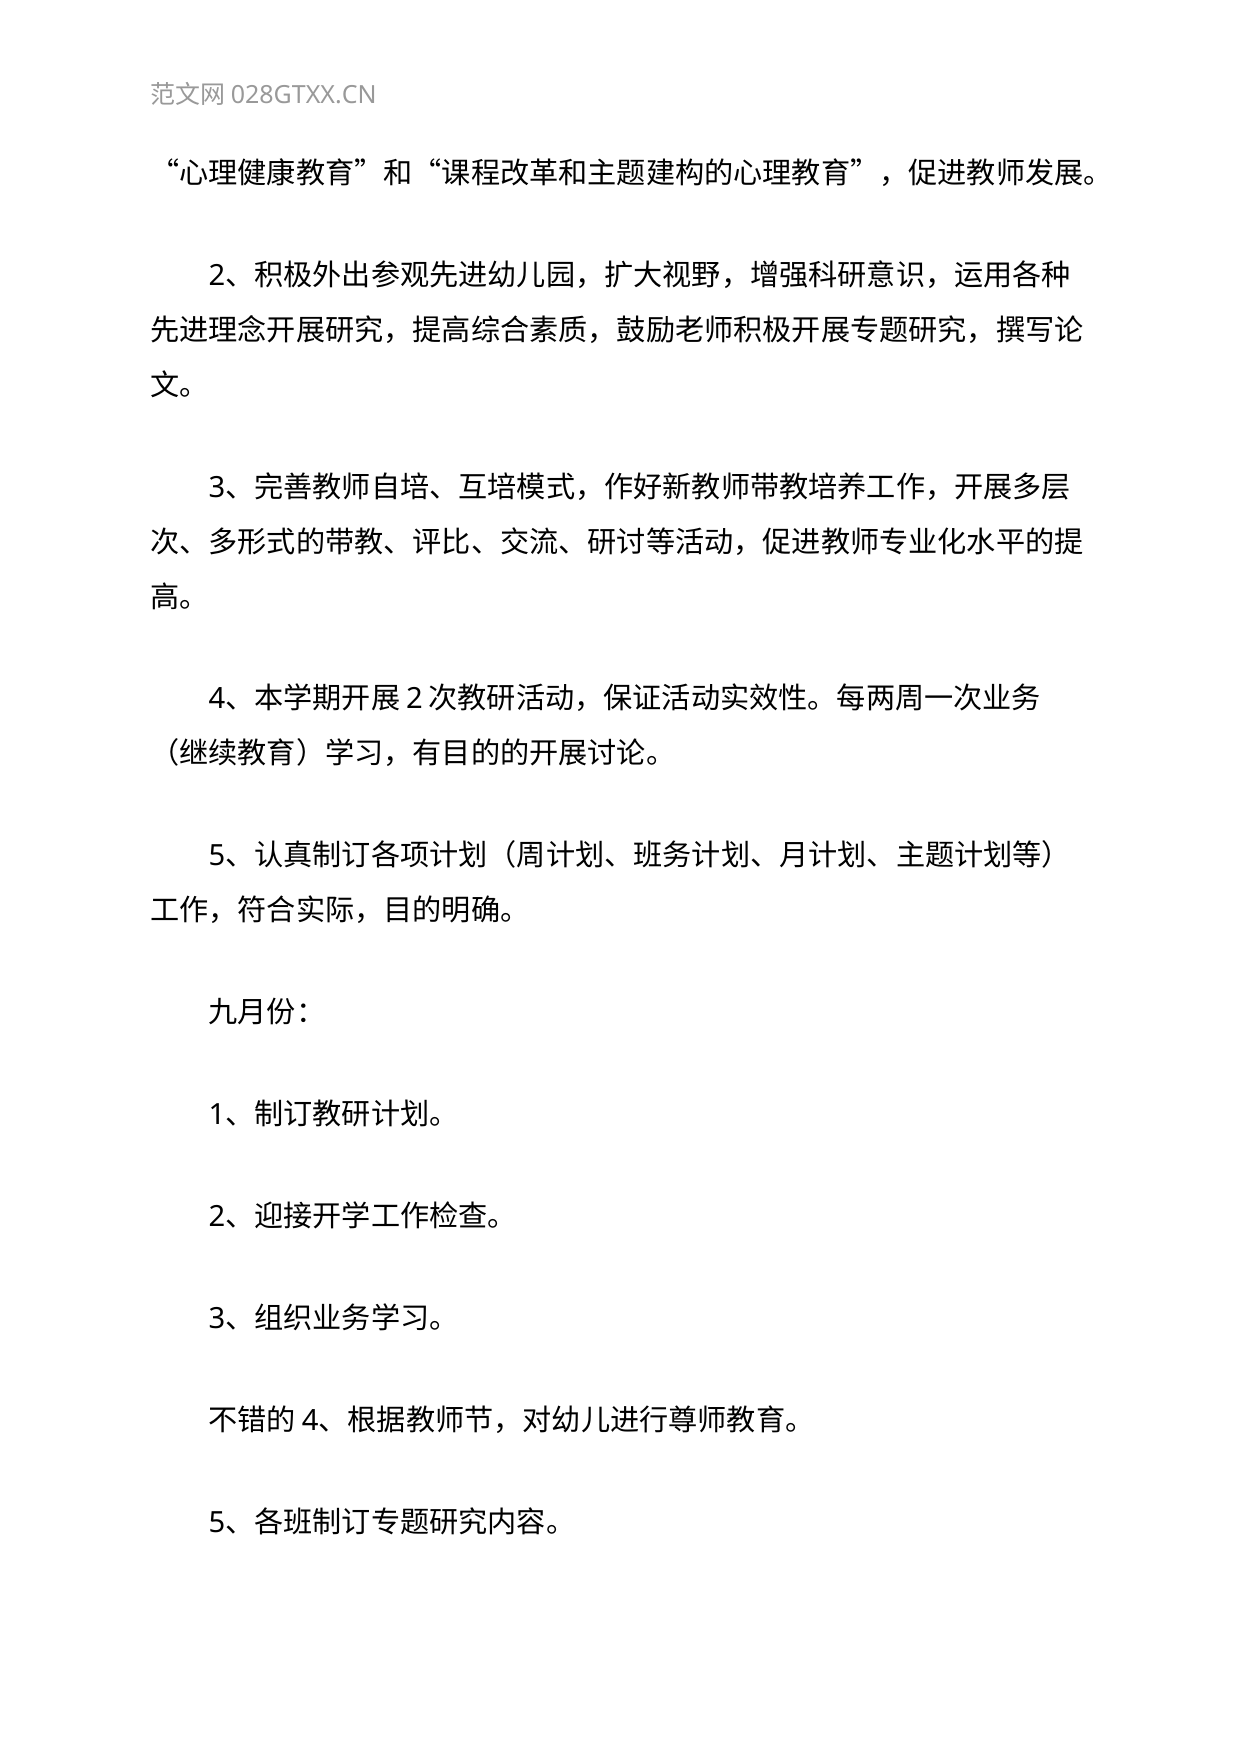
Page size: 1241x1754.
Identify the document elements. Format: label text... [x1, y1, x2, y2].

text 4、本学期开展2次教研活动，保证活动实效性。每两周一次业务（继续教育）学习，有目的的开展讨论。 [150, 675, 1090, 772]
text 3、完善教师自培、互培模式，作好新教师带教培养工作，开展多层次、多形式的带教、评比、交流、研讨等活动，促进教师专业化水平的提高。 [150, 463, 1090, 616]
text 2、积极外出参观先进幼儿园，扩大视野，增强科研意识，运用各种先进理念开展研究，提高综合素质，鼓励老师积极开展专题研究，撰写论文。 [150, 252, 1090, 404]
text 3、组织业务学习。 [150, 1294, 1090, 1337]
text 5、各班制订专题研究内容。 [150, 1498, 1090, 1541]
text 九月份： [150, 989, 1090, 1031]
text 5、认真制订各项计划（周计划、班务计划、月计划、主题计划等）工作，符合实际，目的明确。 [150, 832, 1090, 929]
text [150, 150, 1090, 192]
text 1、制订教研计划。 [150, 1090, 1090, 1133]
text 不错的4、根据教师节，对幼儿进行尊师教育。 [150, 1396, 1090, 1439]
text 2、迎接开学工作检查。 [150, 1192, 1090, 1235]
